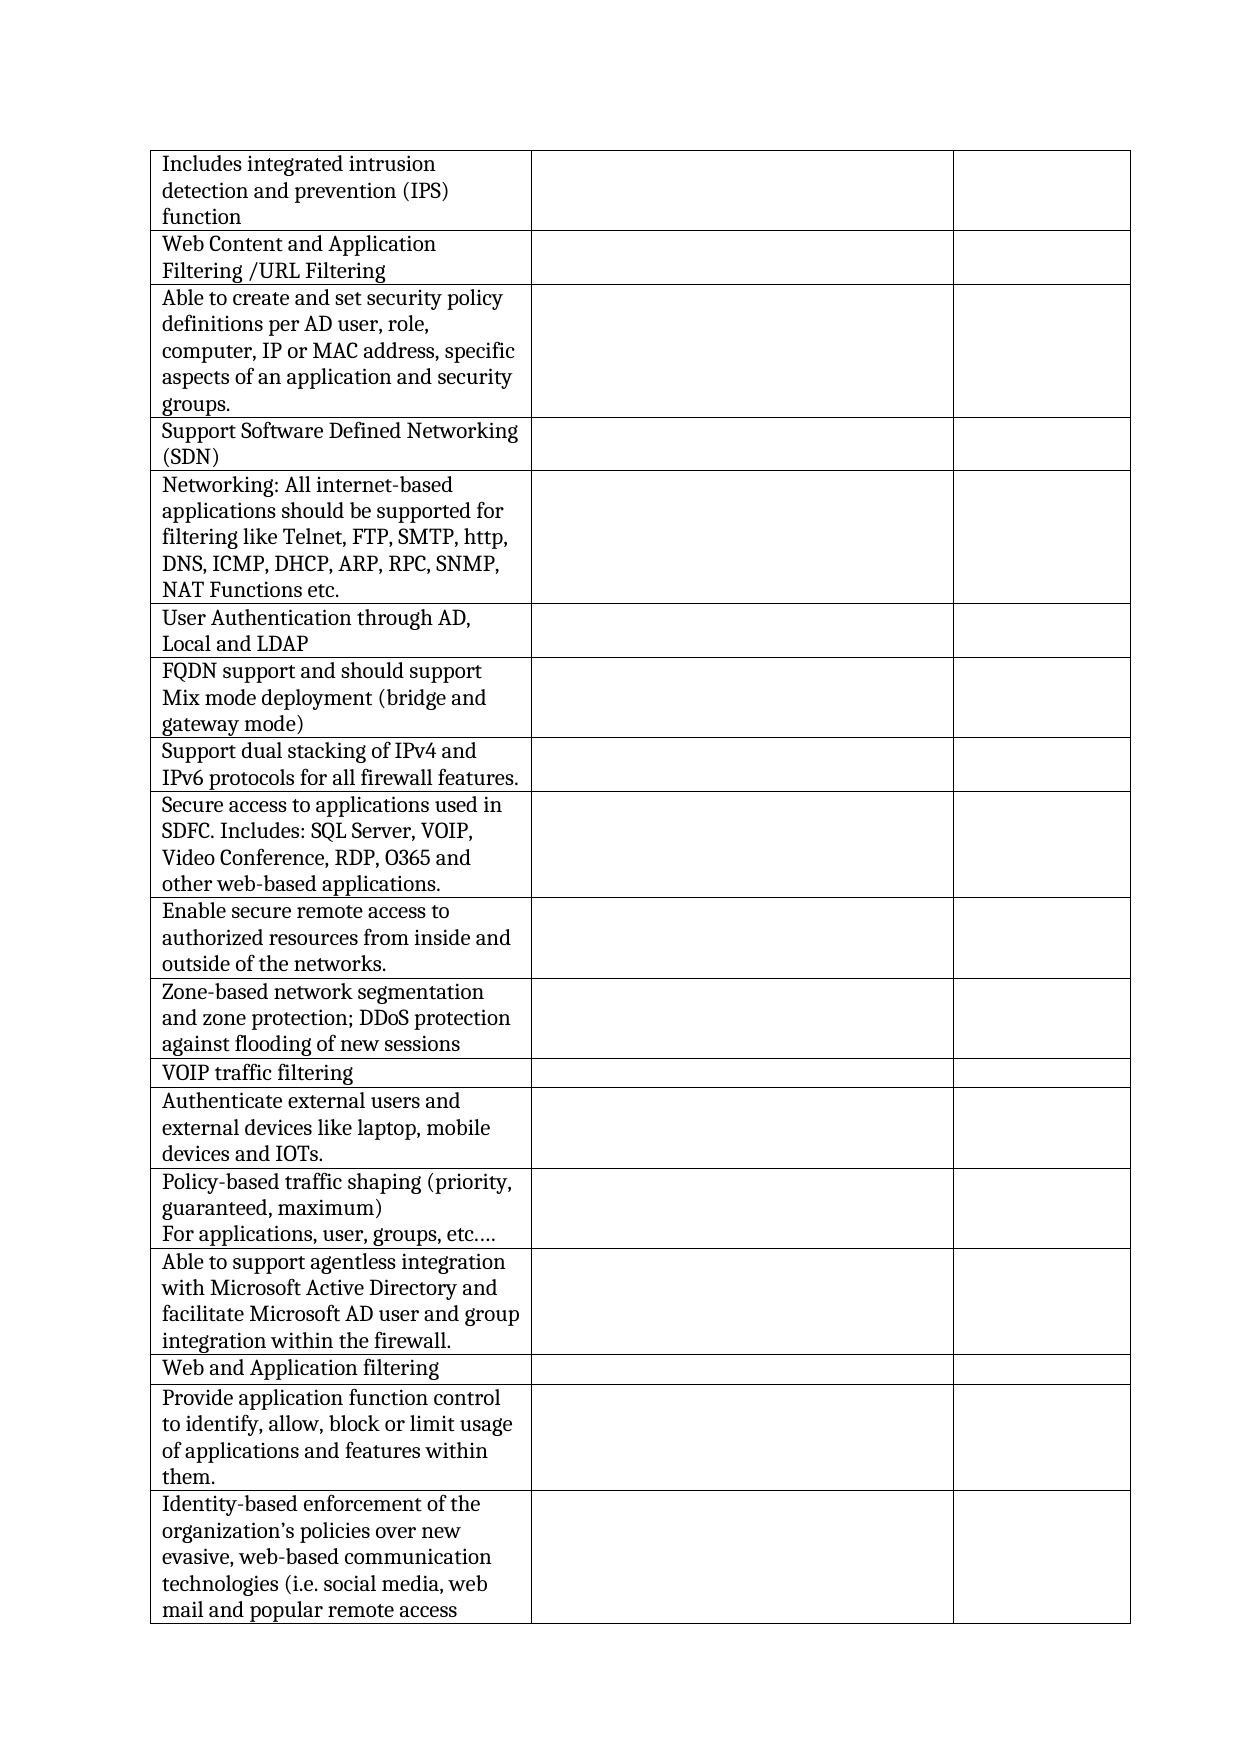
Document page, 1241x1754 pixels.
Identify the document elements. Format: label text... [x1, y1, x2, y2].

table_cell [532, 1169, 953, 1247]
table_cell [532, 1249, 953, 1354]
table_cell [532, 1355, 953, 1384]
table_cell [954, 1088, 1130, 1167]
table_cell [532, 979, 953, 1057]
table_cell [532, 792, 953, 897]
table_cell [532, 1491, 953, 1623]
table_cell [954, 738, 1130, 791]
table_cell [954, 471, 1130, 603]
table_cell [954, 1355, 1130, 1384]
table_cell Provide application function control to identify, allow, block or limit usage of applications and features within them. [151, 1385, 531, 1490]
table_cell [532, 1385, 953, 1490]
table_cell [954, 898, 1130, 977]
table_cell [954, 604, 1130, 657]
table_cell [954, 658, 1130, 737]
table_cell Zone-based network segmentation and zone protection; DDoS protection against flooding of new sessions [151, 979, 531, 1057]
table_cell [532, 898, 953, 977]
table_cell [954, 1385, 1130, 1490]
table_cell [532, 285, 953, 417]
table_cell Includes integrated intrusion detection and prevention (IPS) function [151, 151, 531, 230]
table_cell Secure access to applications used in SDFC. Includes: SQL Server, VOIP, Video Conference, RDP, O365 and other web-based applications. [151, 792, 531, 897]
table_cell VOIP traffic filtering [151, 1059, 531, 1087]
table_cell Support dual stacking of IPv4 and IPv6 protocols for all firewall features. [151, 738, 531, 791]
table_cell [532, 1059, 953, 1087]
table_cell Support Software Defined Networking (SDN) [151, 418, 531, 470]
table_cell [532, 658, 953, 737]
table_cell [954, 231, 1130, 284]
table_cell [954, 1059, 1130, 1087]
table_cell [532, 738, 953, 791]
table_cell User Authentication through AD, Local and LDAP [151, 604, 531, 657]
table_cell [954, 285, 1130, 417]
table_cell [532, 418, 953, 470]
table_cell [954, 151, 1130, 230]
table_cell Able to support agentless integration with Microsoft Active Directory and facilitate Microsoft AD user and group integration within the firewall. [151, 1249, 531, 1354]
table_cell Able to create and set security policy definitions per AD user, role, computer, IP or MAC address, specific aspects of an application and security groups. [151, 285, 531, 417]
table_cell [151, 1491, 531, 1623]
table_cell [954, 979, 1130, 1057]
table_cell [954, 792, 1130, 897]
table_cell Web and Application filtering [151, 1355, 531, 1384]
table_cell Policy-based traffic shaping (priority, guaranteed, maximum) For applications, user, groups, etc.… [151, 1169, 531, 1247]
table_cell [532, 604, 953, 657]
table_cell Networking: All internet-based applications should be supported for filtering like Telnet, FTP, SMTP, http, DNS, ICMP, DHCP, ARP, RPC, SNMP, NAT Functions etc. [151, 471, 531, 603]
table_cell [532, 471, 953, 603]
table_cell [954, 1249, 1130, 1354]
table_cell [954, 418, 1130, 470]
table_cell [532, 231, 953, 284]
table_cell [954, 1169, 1130, 1247]
table_cell Authenticate external users and external devices like laptop, mobile devices and IOTs. [151, 1088, 531, 1167]
table_cell Web Content and Application Filtering /URL Filtering [151, 231, 531, 284]
table_cell [954, 1491, 1130, 1623]
table_cell [532, 151, 953, 230]
table_cell [532, 1088, 953, 1167]
table_cell FQDN support and should support Mix mode deployment (bridge and gateway mode) [151, 658, 531, 737]
table_cell Enable secure remote access to authorized resources from inside and outside of the networks. [151, 898, 531, 977]
